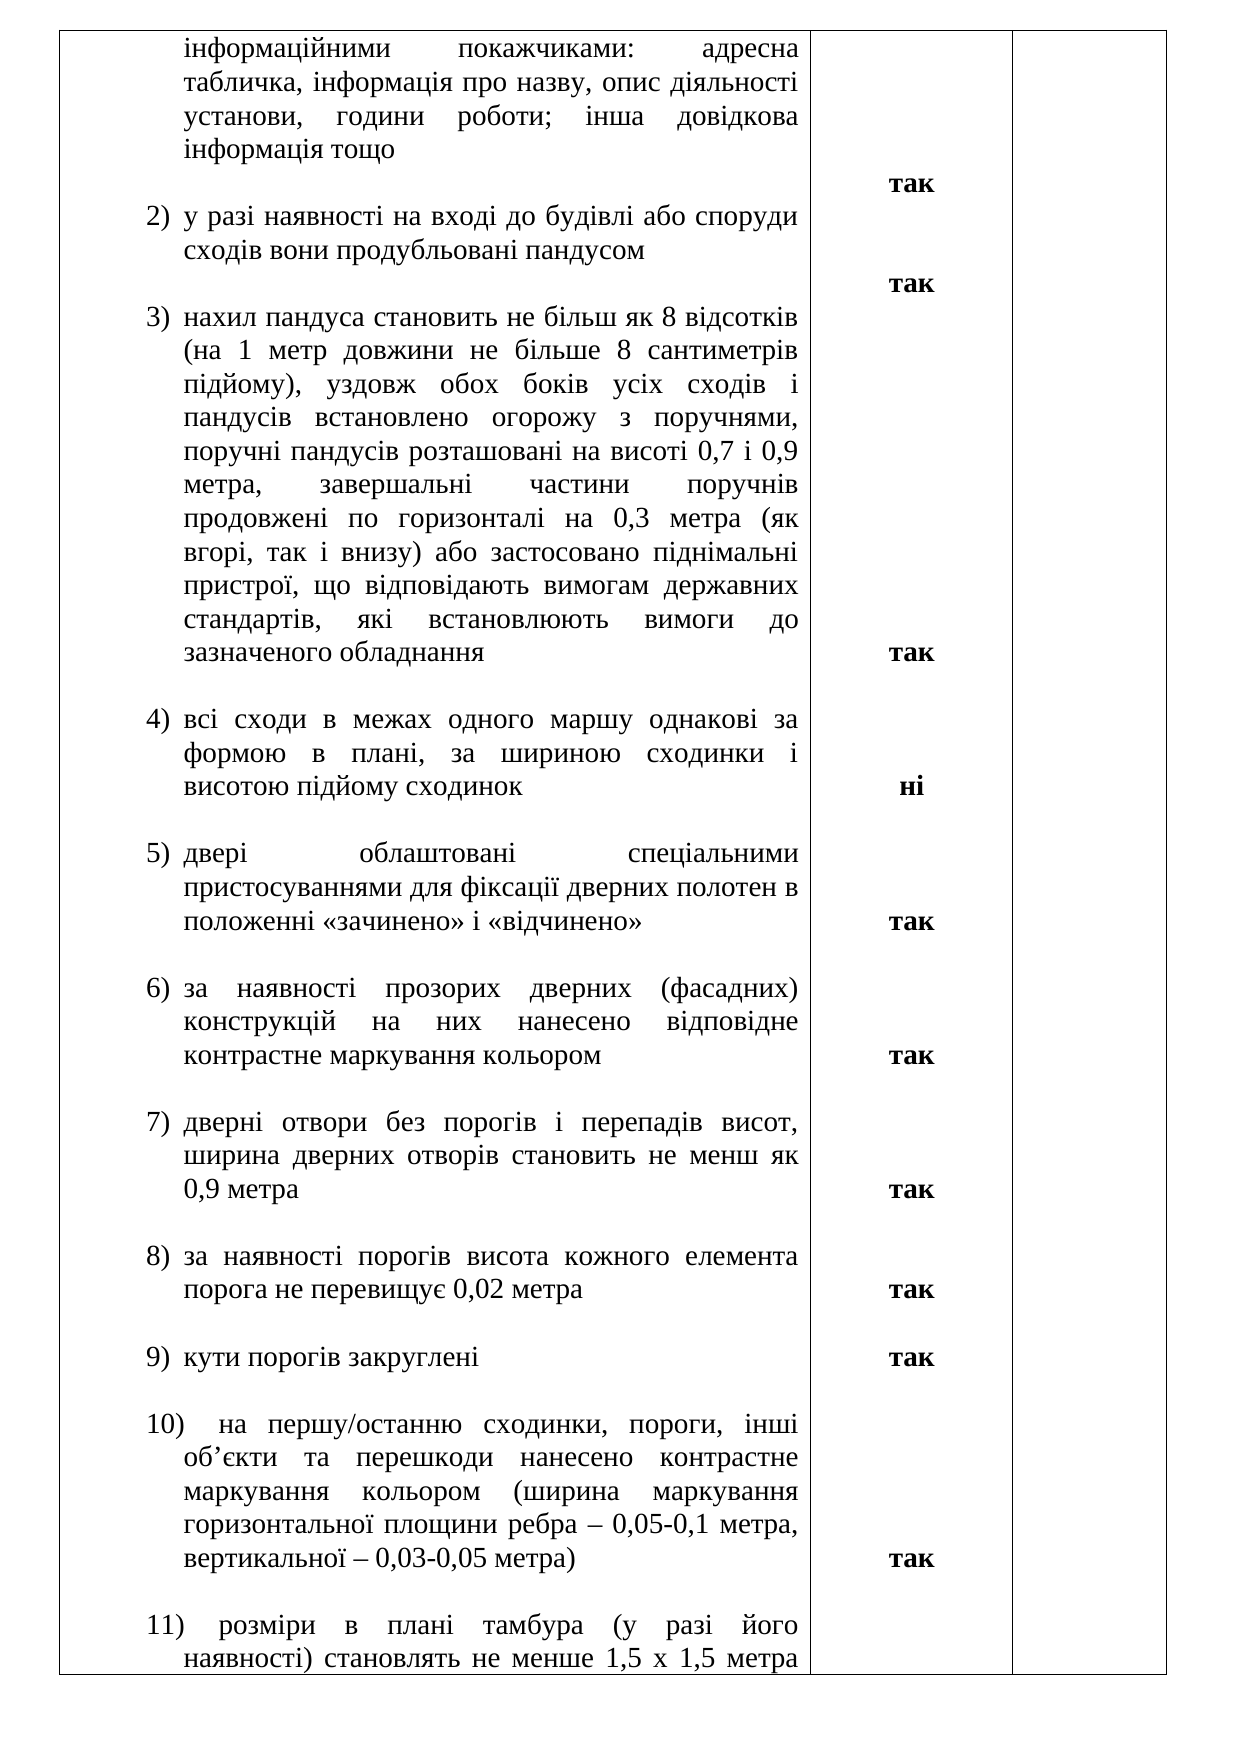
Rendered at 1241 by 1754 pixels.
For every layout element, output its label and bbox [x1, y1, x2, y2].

table_cell [1013, 31, 1166, 1674]
table_cell [60, 31, 810, 1674]
table_cell [811, 31, 1012, 1674]
